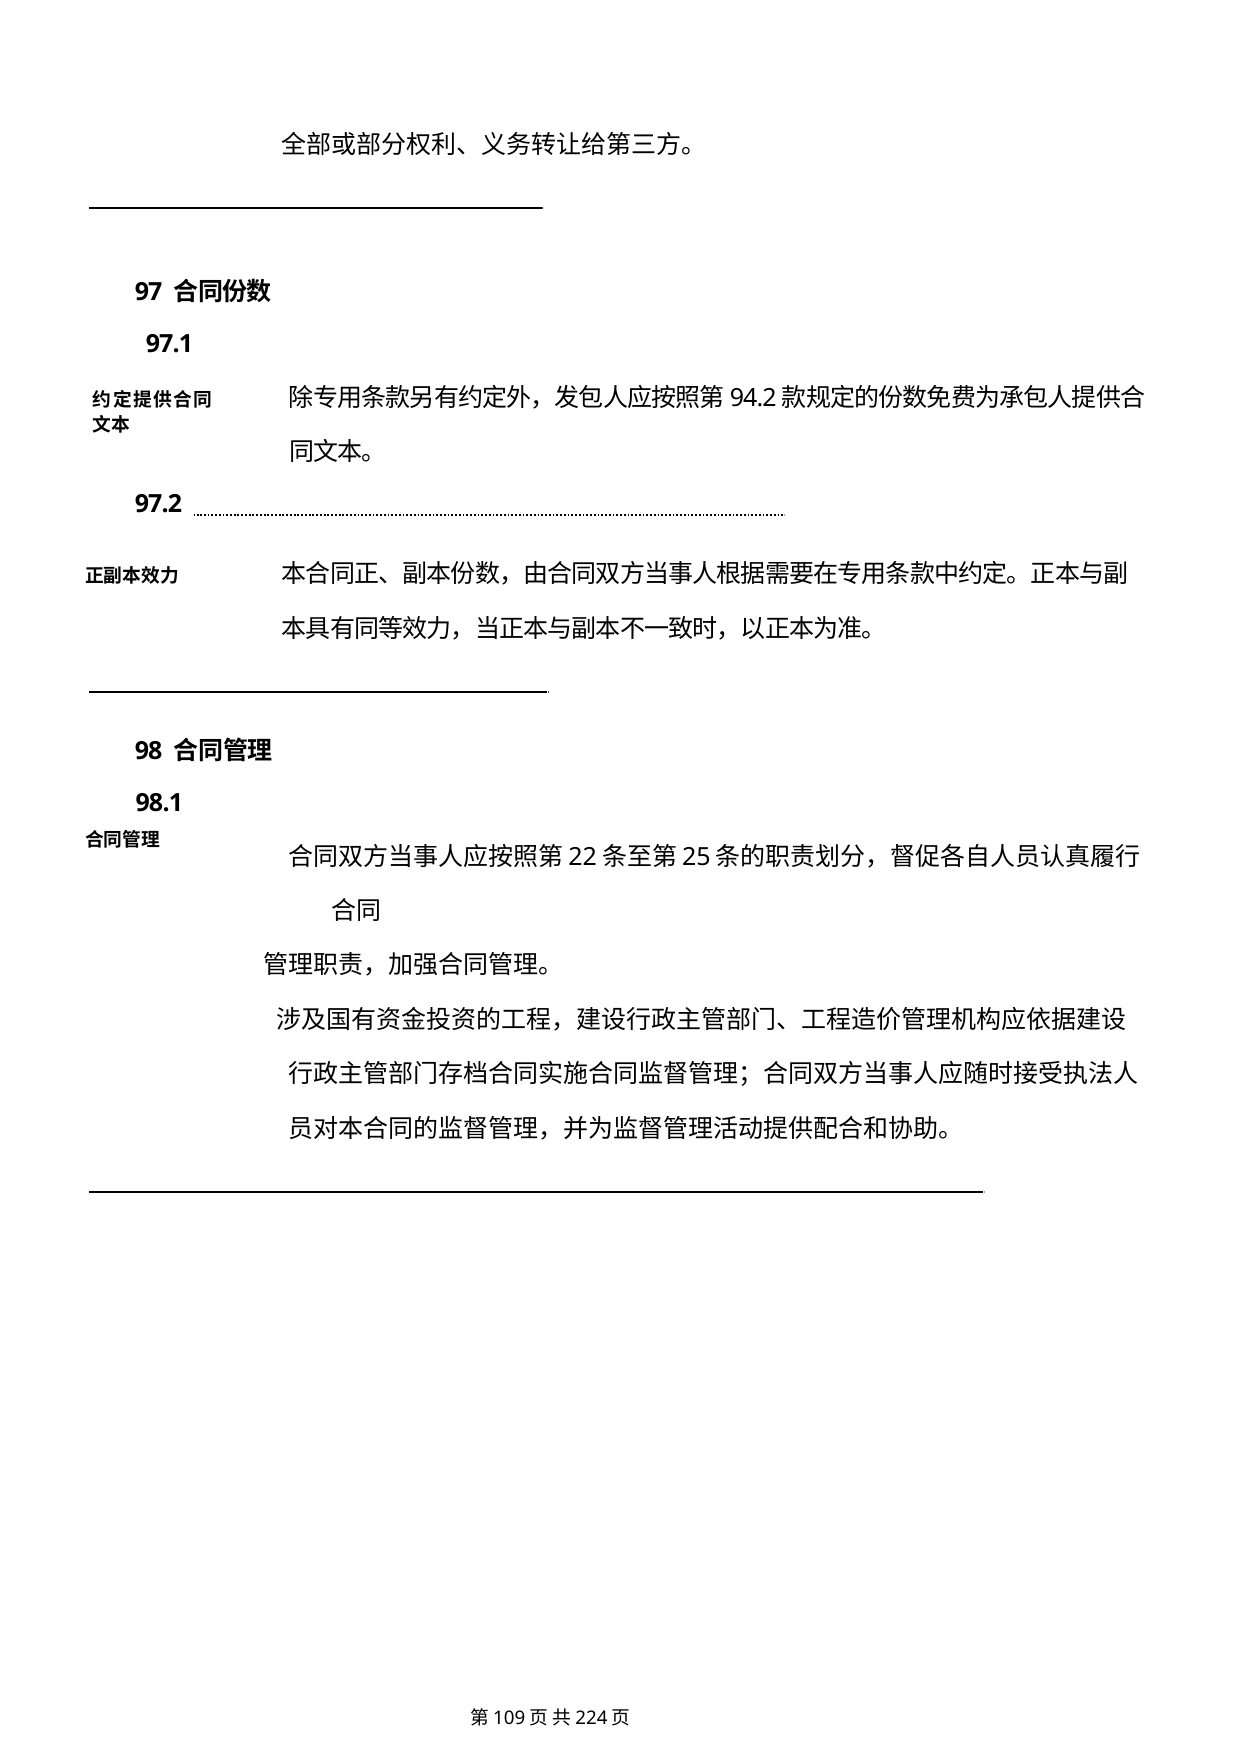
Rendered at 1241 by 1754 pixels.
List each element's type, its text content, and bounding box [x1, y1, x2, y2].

text 涉及国有资金投资的工程，建设行政主管部门、工程造价管理机构应依据建设行政主管部门存档合同实施合同监督管理；合同双方当事人应随时接受执法人员对本合同的监督管理，并为监督管理活动提供配合和协助。 [264, 999, 1152, 1144]
text 98 合同管理 [89, 731, 1152, 767]
text 97.1 [146, 326, 1152, 360]
text 97.2 [89, 486, 1152, 520]
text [281, 124, 1152, 160]
text 管理职责，加强合同管理。 [89, 945, 1152, 981]
text 98.1 [89, 785, 1152, 819]
text 合同双方当事人应按照第22条至第25条的职责划分，督促各自人员认真履行合同 [288, 836, 1152, 927]
text 本合同正、副本份数，由合同双方当事人根据需要在专用条款中约定。正本与副本具有同等效力，当正本与副本不一致时，以正本为准。 [281, 554, 1152, 644]
text 除专用条款另有约定外，发包人应按照第94.2款规定的份数免费为承包人提供合同文本。 [289, 377, 1152, 468]
text 97 合同份数 [89, 272, 1152, 308]
